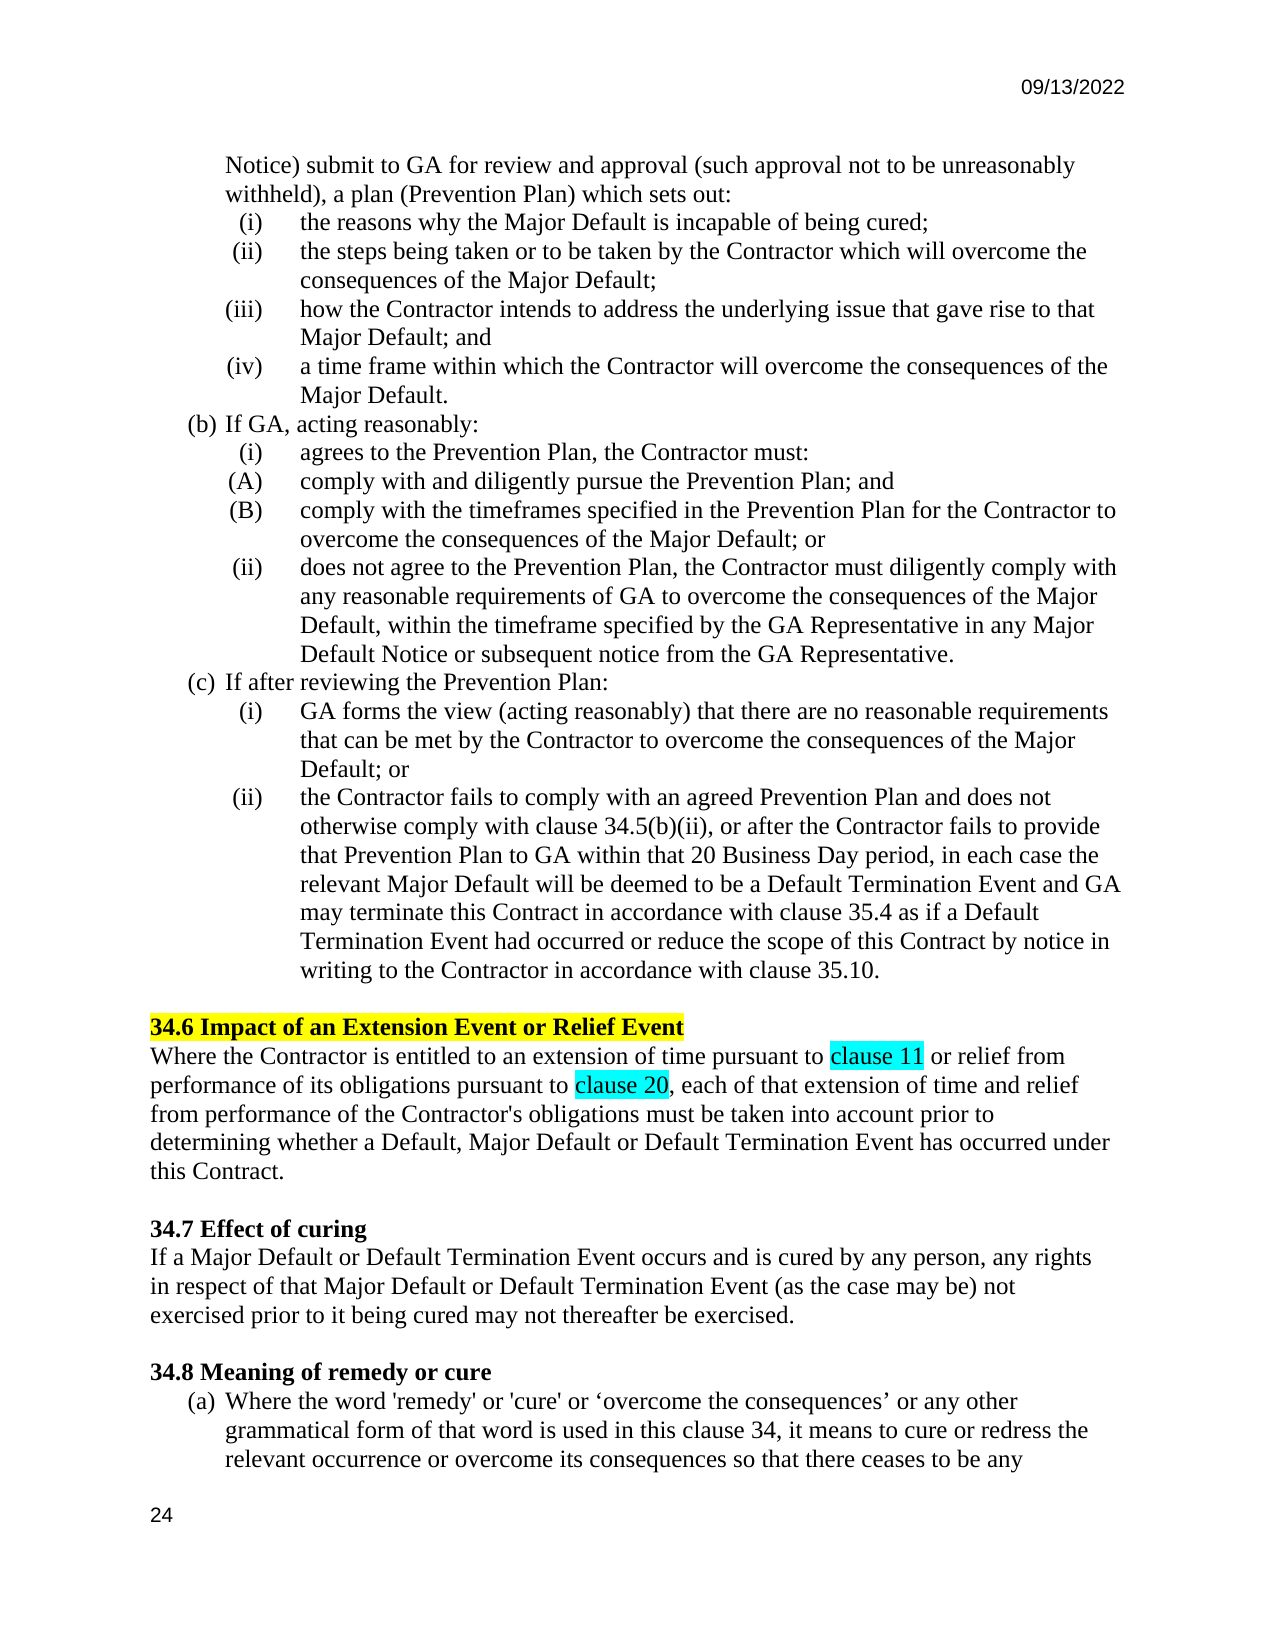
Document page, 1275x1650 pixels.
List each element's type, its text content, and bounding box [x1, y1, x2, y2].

list If after reviewing the Prevention Plan: [187, 667, 1125, 696]
text from performance of the Contractor's obligations must be taken into account prior to [150, 1099, 1125, 1127]
text Where the Contractor is entitled to an extension of time pursuant to clause 11 or relief from [924, 1041, 1125, 1070]
text exercised prior to it being cured may not thereafter be exercised. [150, 1300, 1125, 1329]
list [187, 150, 1125, 207]
list the reasons why the Major Default is incapable of being cured; [262, 207, 1125, 236]
text 34.8 Meaning of remedy or cure [150, 1357, 1125, 1386]
list the steps being taken or to be taken by the Contractor which will overcome the consequences of the Major Default; [262, 236, 1125, 294]
text 34.6 Impact of an Extension Event or Relief Event [150, 1012, 1125, 1041]
list If GA, acting reasonably: [187, 409, 1125, 437]
text performance of its obligations pursuant to clause 20, each of that extension of time and relief [150, 1070, 575, 1099]
list GA forms the view (acting reasonably) that there are no reasonable requirements that can be met by the Contractor to overcome the consequences of the Major Default; or [262, 696, 1125, 782]
text If a Major Default or Default Termination Event occurs and is cured by any person, any rights [150, 1242, 1125, 1271]
text 34.7 Effect of curing [150, 1214, 1125, 1242]
list agrees to the Prevention Plan, the Contractor must: [262, 437, 1125, 466]
list comply with and diligently pursue the Prevention Plan; and [262, 466, 1125, 495]
text this Contract. [150, 1156, 1125, 1185]
text determining whether a Default, Major Default or Default Termination Event has occurred under [150, 1127, 1125, 1156]
list the Contractor fails to comply with an agreed Prevention Plan and does not otherwise comply with clause 34.5(b)(ii), or after the Contractor fails to provide that Prevention Plan to GA within that 20 Business Day period, in each case the relevant Major Default will be deemed to be a Default Termination Event and GA may terminate this Contract in accordance with clause 35.4 as if a Default Termination Event had occurred or reduce the scope of this Contract by notice in writing to the Contractor in accordance with clause 35.10. [262, 782, 1125, 984]
text in respect of that Major Default or Default Termination Event (as the case may be) not [150, 1271, 1125, 1300]
text Where the Contractor is entitled to an extension of time pursuant to clause 11 or relief from [150, 1041, 830, 1070]
list does not agree to the Prevention Plan, the Contractor must diligently comply with any reasonable requirements of GA to overcome the consequences of the Major Default, within the timeframe specified by the GA Representative in any Major Default Notice or subsequent notice from the GA Representative. [262, 552, 1125, 667]
list a time frame within which the Contractor will overcome the consequences of the Major Default. [262, 351, 1125, 409]
list how the Contractor intends to address the underlying issue that gave rise to that Major Default; and [262, 294, 1125, 351]
text performance of its obligations pursuant to clause 20, each of that extension of time and relief [669, 1070, 1125, 1099]
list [187, 1386, 1125, 1472]
list comply with the timeframes specified in the Prevention Plan for the Contractor to overcome the consequences of the Major Default; or [262, 495, 1125, 552]
